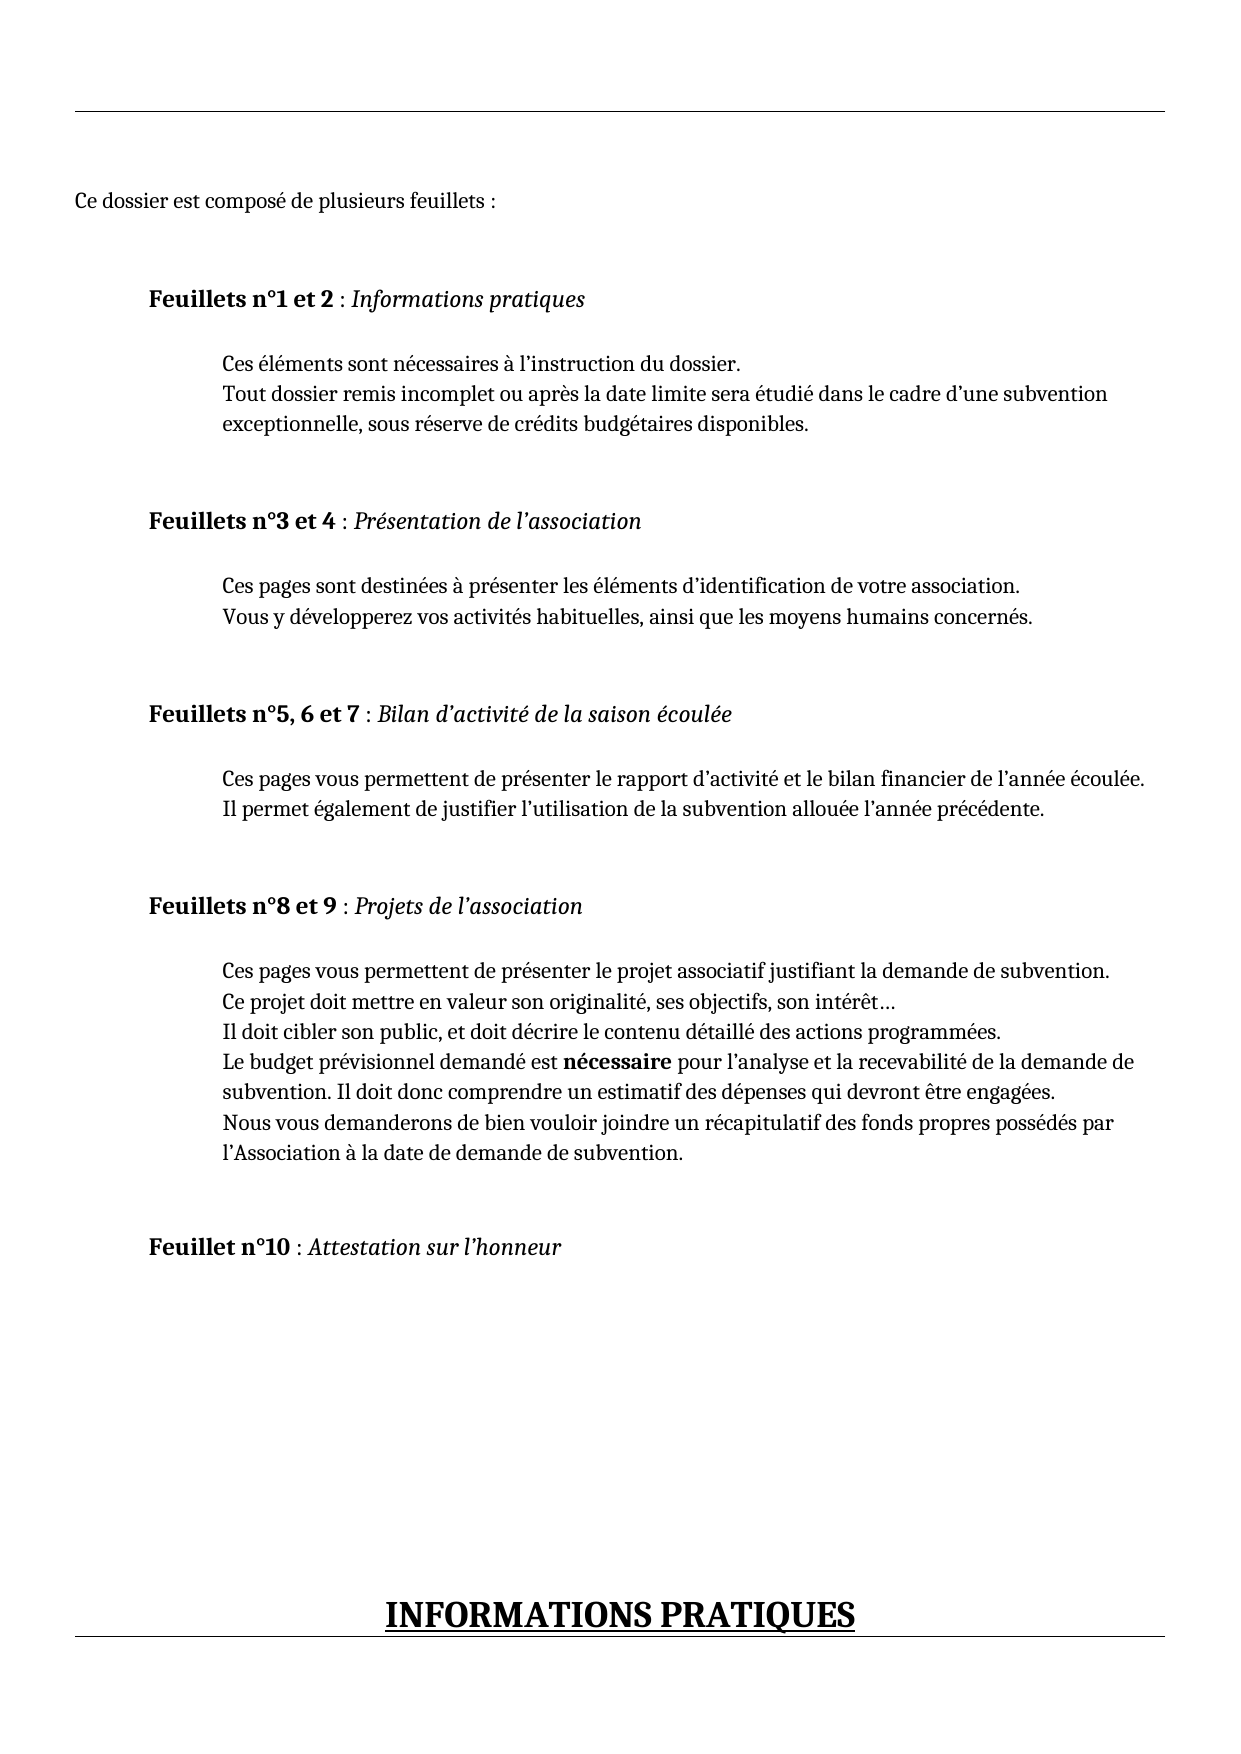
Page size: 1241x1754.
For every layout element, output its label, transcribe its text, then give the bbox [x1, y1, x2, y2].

text Nous vous demanderons de bien vouloir joindre un récapitulatif des fonds propres possédés par l’Association à la date de demande de subvention. [222, 1109, 1165, 1166]
text Il doit cibler son public, et doit décrire le contenu détaillé des actions programmées. [222, 1019, 1165, 1045]
text Tout dossier remis incomplet ou après la date limite sera étudié dans le cadre d’une subvention exceptionnelle, sous réserve de crédits budgétaires disponibles. [222, 381, 1165, 437]
text Ces pages vous permettent de présenter le projet associatif justifiant la demande de subvention. [222, 958, 1165, 984]
text INFORMATIONS PRATIQUES [75, 1594, 1165, 1636]
text Feuillet n°10 : Attestation sur l’honneur [149, 1233, 1165, 1262]
text Feuillets n°1 et 2 : Informations pratiques [149, 284, 1165, 313]
text Vous y développerez vos activités habituelles, ainsi que les moyens humains concernés. [222, 603, 1165, 630]
text Le budget prévisionnel demandé est nécessaire pour l’analyse et la recevabilité de la demande de subvention. Il doit donc comprendre un estimatif des dépenses qui devront être engagées. [222, 1049, 1165, 1105]
text Feuillets n°5, 6 et 7 : Bilan d’activité de la saison écoulée [149, 700, 1165, 728]
text Ces pages vous permettent de présenter le rapport d’activité et le bilan financier de l’année écoulée. [222, 766, 1165, 792]
text Feuillets n°3 et 4 : Présentation de l’association [149, 507, 1165, 536]
text Ce dossier est composé de plusieurs feuillets : [75, 188, 1165, 214]
text Ces éléments sont nécessaires à l’instruction du dossier. [222, 351, 1165, 377]
text Il permet également de justifier l’utilisation de la subvention allouée l’année précédente. [222, 796, 1165, 822]
text Feuillets n°8 et 9 : Projets de l’association [149, 892, 1165, 921]
text Ce projet doit mettre en valeur son originalité, ses objectifs, son intérêt… [222, 988, 1165, 1015]
text Ces pages sont destinées à présenter les éléments d’identification de votre association. [222, 573, 1165, 599]
